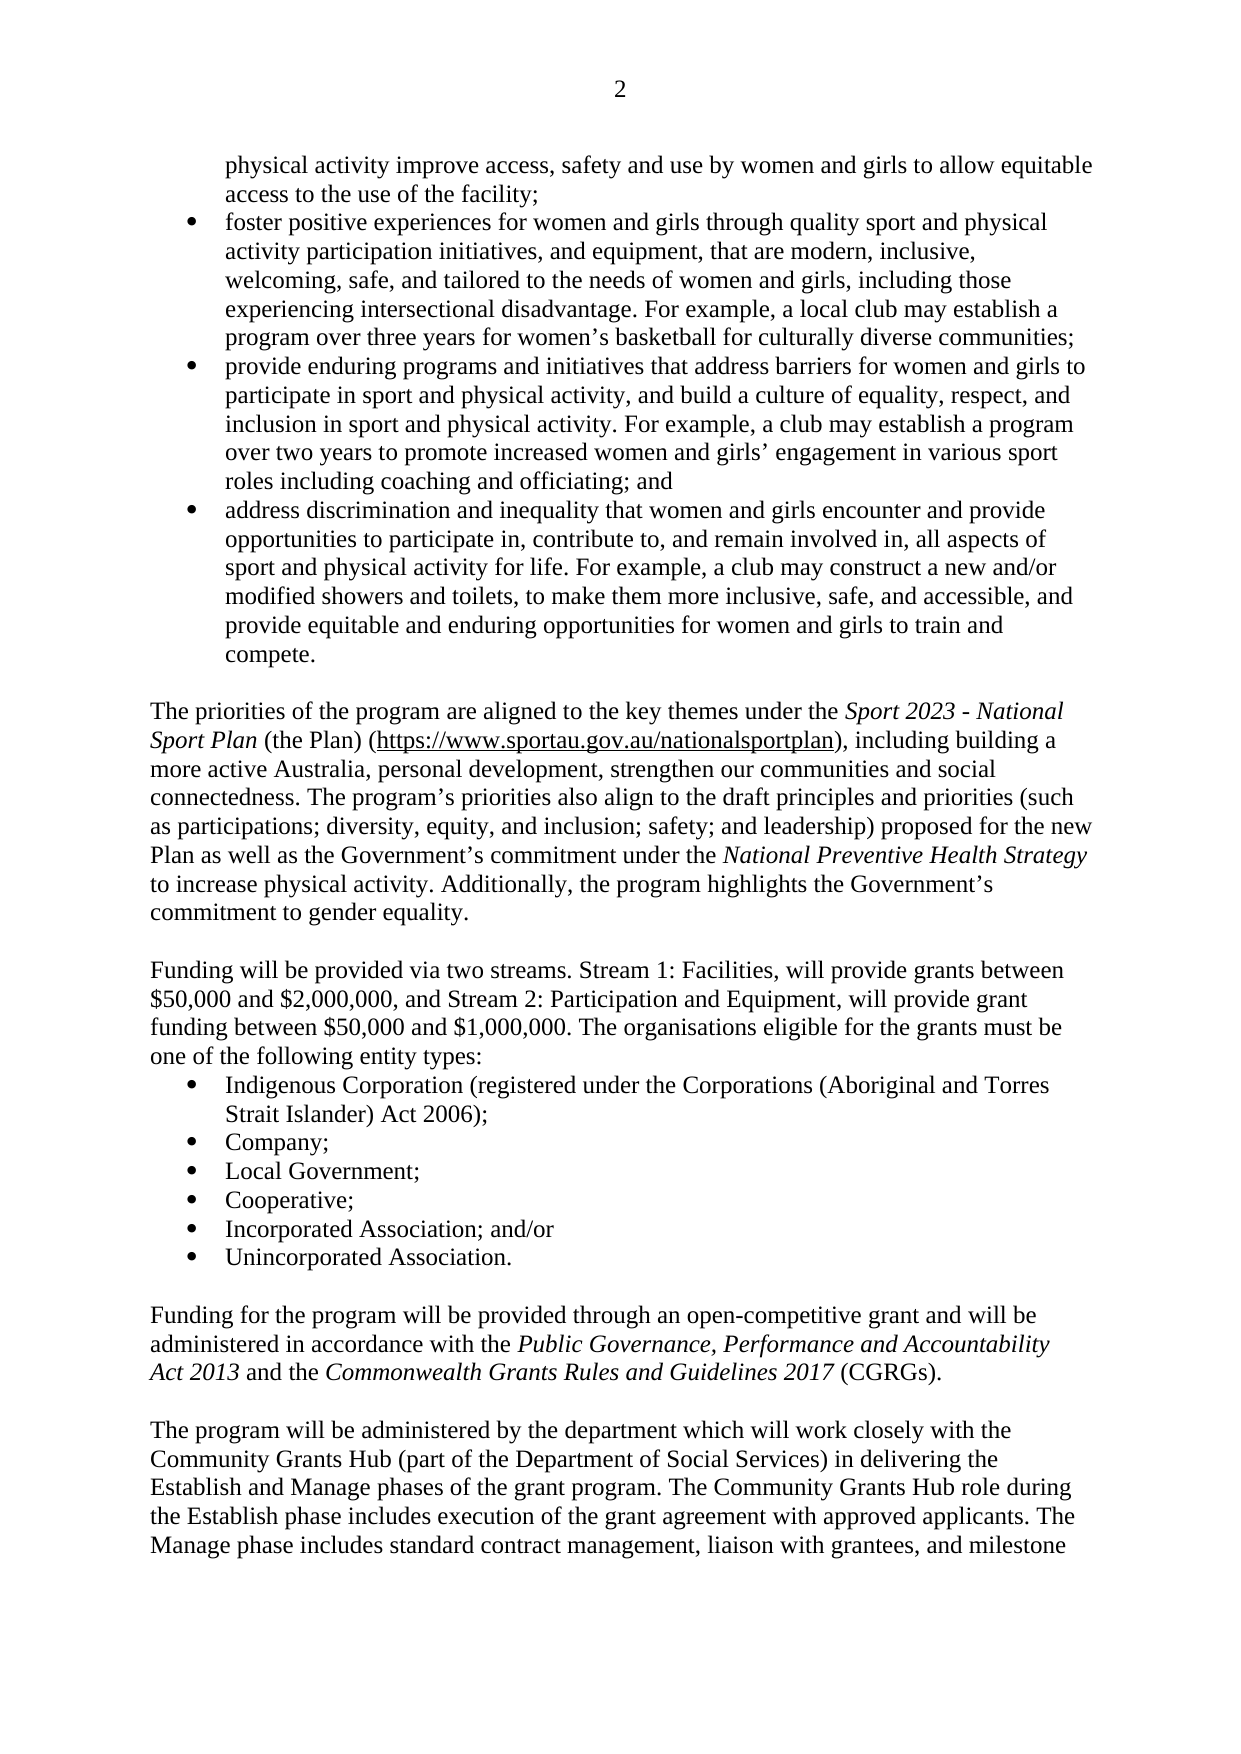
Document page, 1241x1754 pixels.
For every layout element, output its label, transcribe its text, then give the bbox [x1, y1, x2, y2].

list address discrimination and inequality that women and girls encounter and provide opportunities to participate in, contribute to, and remain involved in, all aspects of sport and physical activity for life. For example, a club may construct a new and/or modified showers and toilets, to make them more inclusive, safe, and accessible, and provide equitable and enduring opportunities for women and girls to train and compete. [187, 495, 1095, 667]
list Local Government; [187, 1156, 1090, 1185]
list foster positive experiences for women and girls through quality sport and physical activity participation initiatives, and equipment, that are modern, inclusive, welcoming, safe, and tailored to the needs of women and girls, including those experiencing intersectional disadvantage. For example, a local club may establish a program over three years for women’s basketball for culturally diverse communities; [187, 207, 1095, 351]
text The priorities of the program are aligned to the key themes under the Sport 2023 - National Sport Plan (the Plan) (https://www.sportau.gov.au/nationalsportplan), including building a more active Australia, personal development, strengthen our communities and social connectedness. The program’s priorities also align to the draft principles and priorities (such as participations; diversity, equity, and inclusion; safety; and leadership) proposed for the new Plan as well as the Government’s commitment under the National Preventive Health Strategy to increase physical activity. Additionally, the program highlights the Government’s commitment to gender equality. [150, 696, 1095, 926]
list Company; [187, 1127, 1090, 1156]
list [187, 150, 1095, 207]
text Funding will be provided via two streams. Stream 1: Facilities, will provide grants between $50,000 and $2,000,000, and Stream 2: Participation and Equipment, will provide grant funding between $50,000 and $1,000,000. The organisations eligible for the grants must be one of the following entity types: [150, 955, 1090, 1070]
list Indigenous Corporation (registered under the Corporations (Aboriginal and Torres Strait Islander) Act 2006); [187, 1070, 1090, 1127]
text Funding for the program will be provided through an open-competitive grant and will be administered in accordance with the Public Governance, Performance and Accountability Act 2013 and the Commonwealth Grants Rules and Guidelines 2017 (CGRGs). [150, 1300, 1090, 1386]
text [150, 1415, 1090, 1559]
list Unincorporated Association. [187, 1242, 1090, 1271]
list provide enduring programs and initiatives that address barriers for women and girls to participate in sport and physical activity, and build a culture of equality, respect, and inclusion in sport and physical activity. For example, a club may establish a program over two years to promote increased women and girls’ engagement in various sport roles including coaching and officiating; and [187, 351, 1095, 495]
list Incorporated Association; and/or [187, 1214, 1090, 1242]
list Cooperative; [187, 1185, 1090, 1214]
